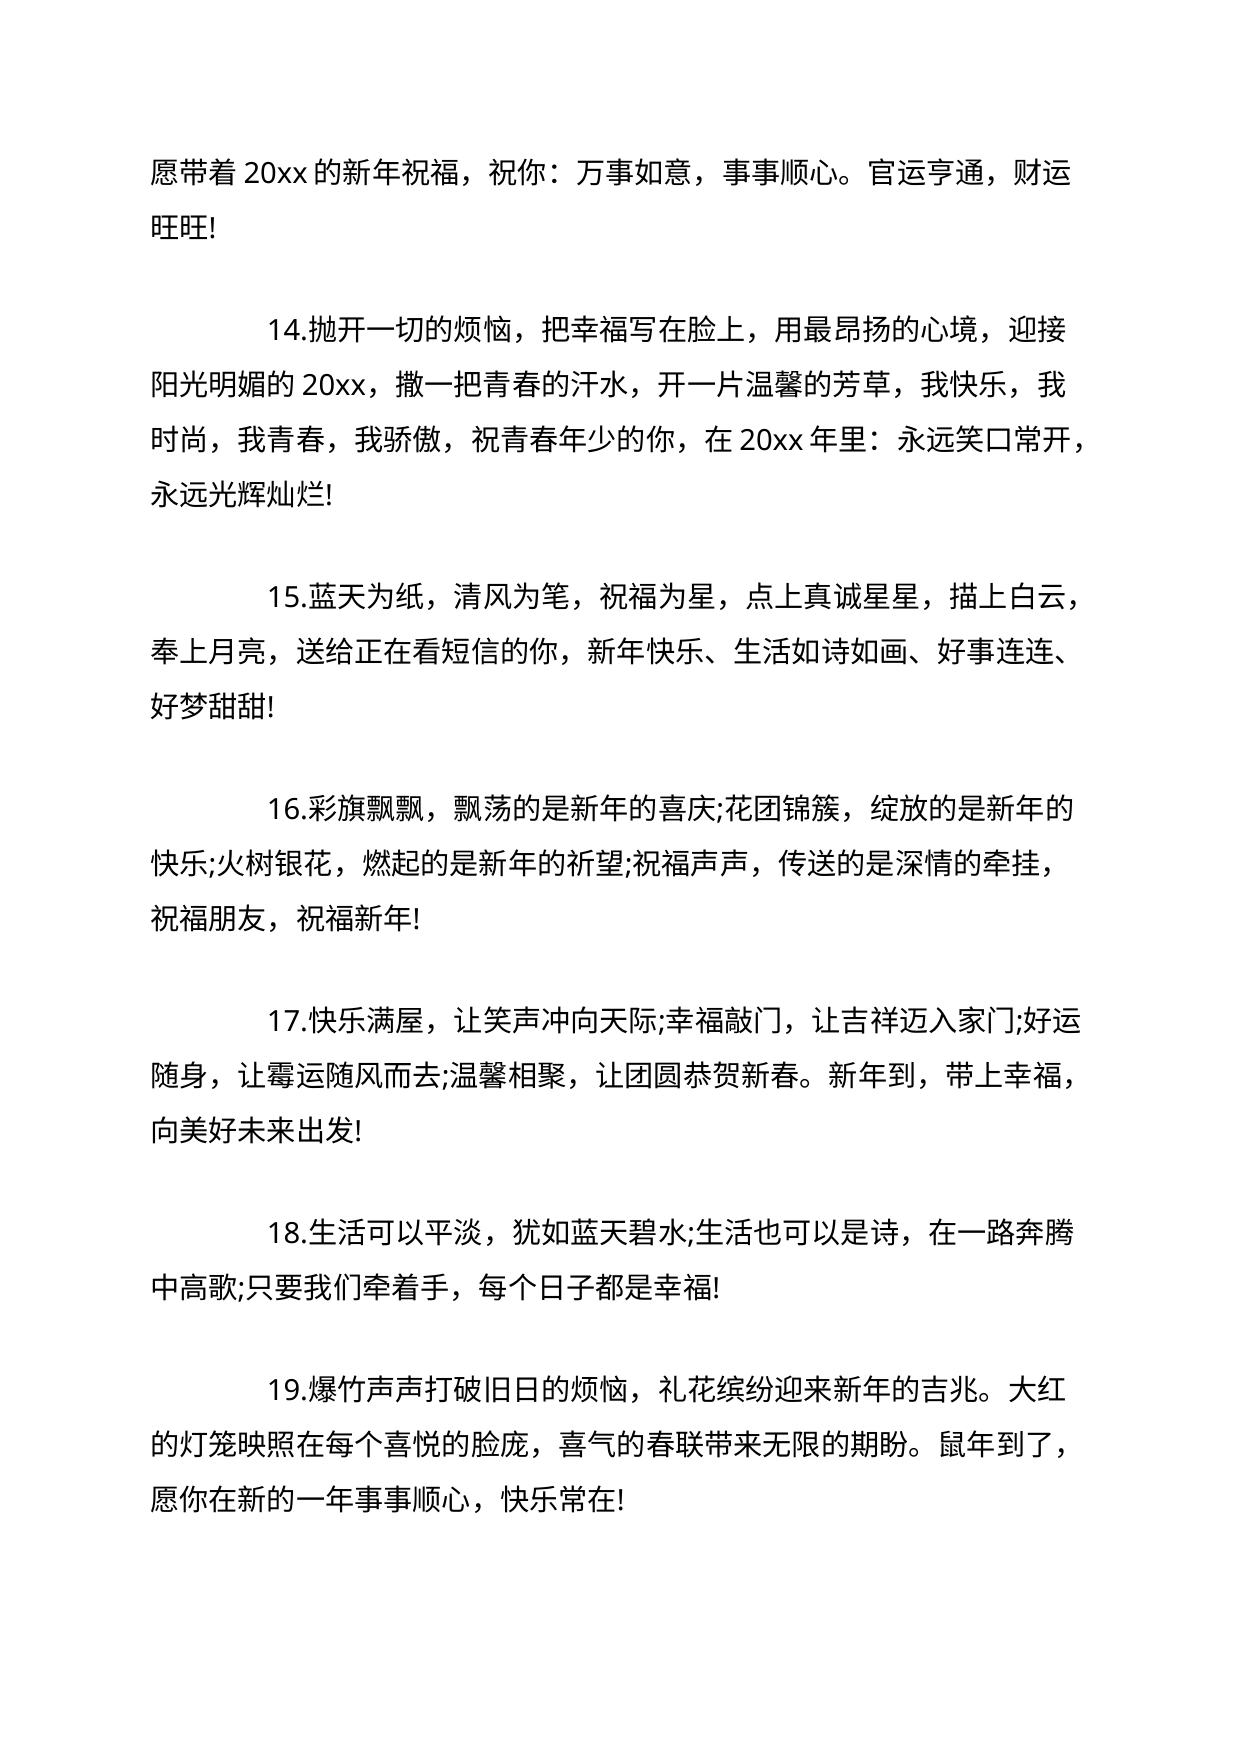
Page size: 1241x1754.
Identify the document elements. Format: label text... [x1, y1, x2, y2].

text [150, 150, 1090, 247]
text 16.彩旗飘飘，飘荡的是新年的喜庆;花团锦簇，绽放的是新年的快乐;火树银花，燃起的是新年的祈望;祝福声声，传送的是深情的牵挂，祝福朋友，祝福新年! [150, 786, 1090, 938]
text 19.爆竹声声打破旧日的烦恼，礼花缤纷迎来新年的吉兆。大红的灯笼映照在每个喜悦的脸庞，喜气的春联带来无限的期盼。鼠年到了，愿你在新的一年事事顺心，快乐常在! [150, 1367, 1090, 1519]
text 15.蓝天为纸，清风为笔，祝福为星，点上真诚星星，描上白云，奉上月亮，送给正在看短信的你，新年快乐、生活如诗如画、好事连连、好梦甜甜! [150, 574, 1090, 726]
text 18.生活可以平淡，犹如蓝天碧水;生活也可以是诗，在一路奔腾中高歌;只要我们牵着手，每个日子都是幸福! [150, 1210, 1090, 1307]
text 14.抛开一切的烦恼，把幸福写在脸上，用最昂扬的心境，迎接阳光明媚的20xx，撒一把青春的汗水，开一片温馨的芳草，我快乐，我时尚，我青春，我骄傲，祝青春年少的你，在20xx年里：永远笑口常开，永远光辉灿烂! [150, 307, 1090, 514]
text 17.快乐满屋，让笑声冲向天际;幸福敲门，让吉祥迈入家门;好运随身，让霉运随风而去;温馨相聚，让团圆恭贺新春。新年到，带上幸福，向美好未来出发! [150, 998, 1090, 1150]
